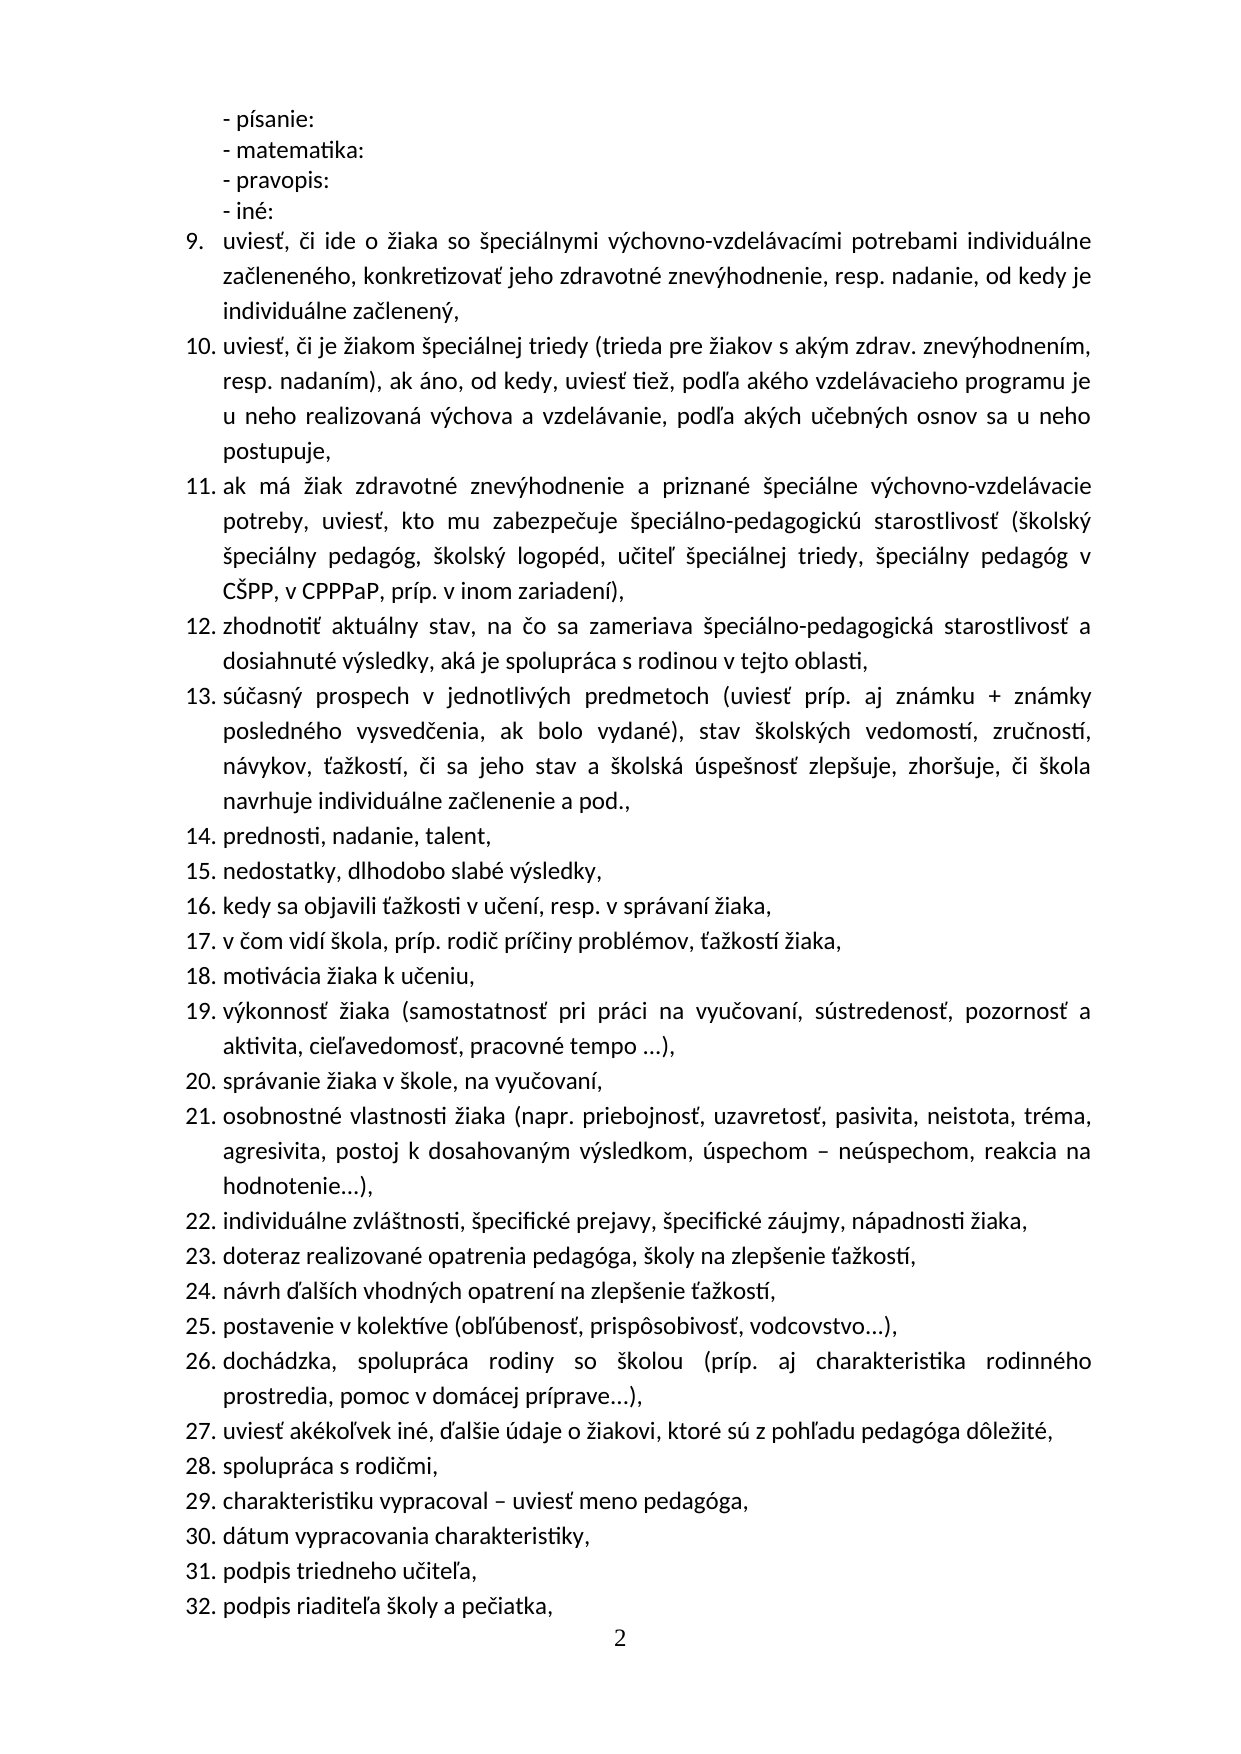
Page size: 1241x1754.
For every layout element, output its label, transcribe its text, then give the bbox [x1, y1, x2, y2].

list charakteristiku vypracoval – uviesť meno pedagóga, [185, 1486, 1093, 1516]
list zhodnotiť aktuálny stav, na čo sa zameriava špeciálno-pedagogická starostlivosť a dosiahnuté výsledky, aká je spolupráca s rodinou v tejto oblasti, [185, 611, 1093, 676]
list individuálne zvláštnosti, špecifické prejavy, špecifické záujmy, nápadnosti žiaka, [185, 1206, 1093, 1236]
list nedostatky, dlhodobo slabé výsledky, [185, 856, 1093, 886]
list podpis triedneho učiteľa, [185, 1556, 1093, 1586]
list uviesť akékoľvek iné, ďalšie údaje o žiakovi, ktoré sú z pohľadu pedagóga dôležité, [185, 1416, 1093, 1446]
list správanie žiaka v škole, na vyučovaní, [185, 1066, 1093, 1096]
list postavenie v kolektíve (obľúbenosť, prispôsobivosť, vodcovstvo...), [185, 1311, 1093, 1341]
list dátum vypracovania charakteristiky, [185, 1521, 1093, 1551]
list - iné: [223, 195, 1093, 226]
list uviesť, či ide o žiaka so špeciálnymi výchovno-vzdelávacími potrebami individuálne začleneného, konkretizovať jeho zdravotné znevýhodnenie, resp. nadanie, od kedy je individuálne začlenený, [185, 226, 1093, 326]
list spolupráca s rodičmi, [185, 1451, 1093, 1481]
list osobnostné vlastnosti žiaka (napr. priebojnosť, uzavretosť, pasivita, neistota, tréma, agresivita, postoj k dosahovaným výsledkom, úspechom – neúspechom, reakcia na hodnotenie...), [185, 1101, 1093, 1201]
list ak má žiak zdravotné znevýhodnenie a priznané špeciálne výchovno-vzdelávacie potreby, uviesť, kto mu zabezpečuje špeciálno-pedagogickú starostlivosť (školský špeciálny pedagóg, školský logopéd, učiteľ špeciálnej triedy, špeciálny pedagóg v CŠPP, v CPPPaP, príp. v inom zariadení), [185, 471, 1093, 606]
list - pravopis: [223, 164, 1093, 195]
list podpis riaditeľa školy a pečiatka, [185, 1591, 1093, 1621]
list návrh ďalších vhodných opatrení na zlepšenie ťažkostí, [185, 1276, 1093, 1306]
list motivácia žiaka k učeniu, [185, 961, 1093, 991]
list uviesť, či je žiakom špeciálnej triedy (trieda pre žiakov s akým zdrav. znevýhodnením, resp. nadaním), ak áno, od kedy, uviesť tiež, podľa akého vzdelávacieho programu je u neho realizovaná výchova a vzdelávanie, podľa akých učebných osnov sa u neho postupuje, [185, 331, 1093, 466]
list doteraz realizované opatrenia pedagóga, školy na zlepšenie ťažkostí, [185, 1241, 1093, 1271]
list súčasný prospech v jednotlivých predmetoch (uviesť príp. aj známku + známky posledného vysvedčenia, ak bolo vydané), stav školských vedomostí, zručností, návykov, ťažkostí, či sa jeho stav a školská úspešnosť zlepšuje, zhoršuje, či škola navrhuje individuálne začlenenie a pod., [185, 681, 1093, 816]
list kedy sa objavili ťažkosti v učení, resp. v správaní žiaka, [185, 891, 1093, 921]
list výkonnosť žiaka (samostatnosť pri práci na vyučovaní, sústredenosť, pozornosť a aktivita, cieľavedomosť, pracovné tempo ...), [185, 996, 1093, 1061]
list prednosti, nadanie, talent, [185, 821, 1093, 851]
list v čom vidí škola, príp. rodič príčiny problémov, ťažkostí žiaka, [185, 926, 1093, 956]
list dochádzka, spolupráca rodiny so školou (príp. aj charakteristika rodinného prostredia, pomoc v domácej príprave...), [185, 1346, 1093, 1411]
list - písanie: [223, 103, 1093, 134]
list - matematika: [223, 134, 1093, 164]
